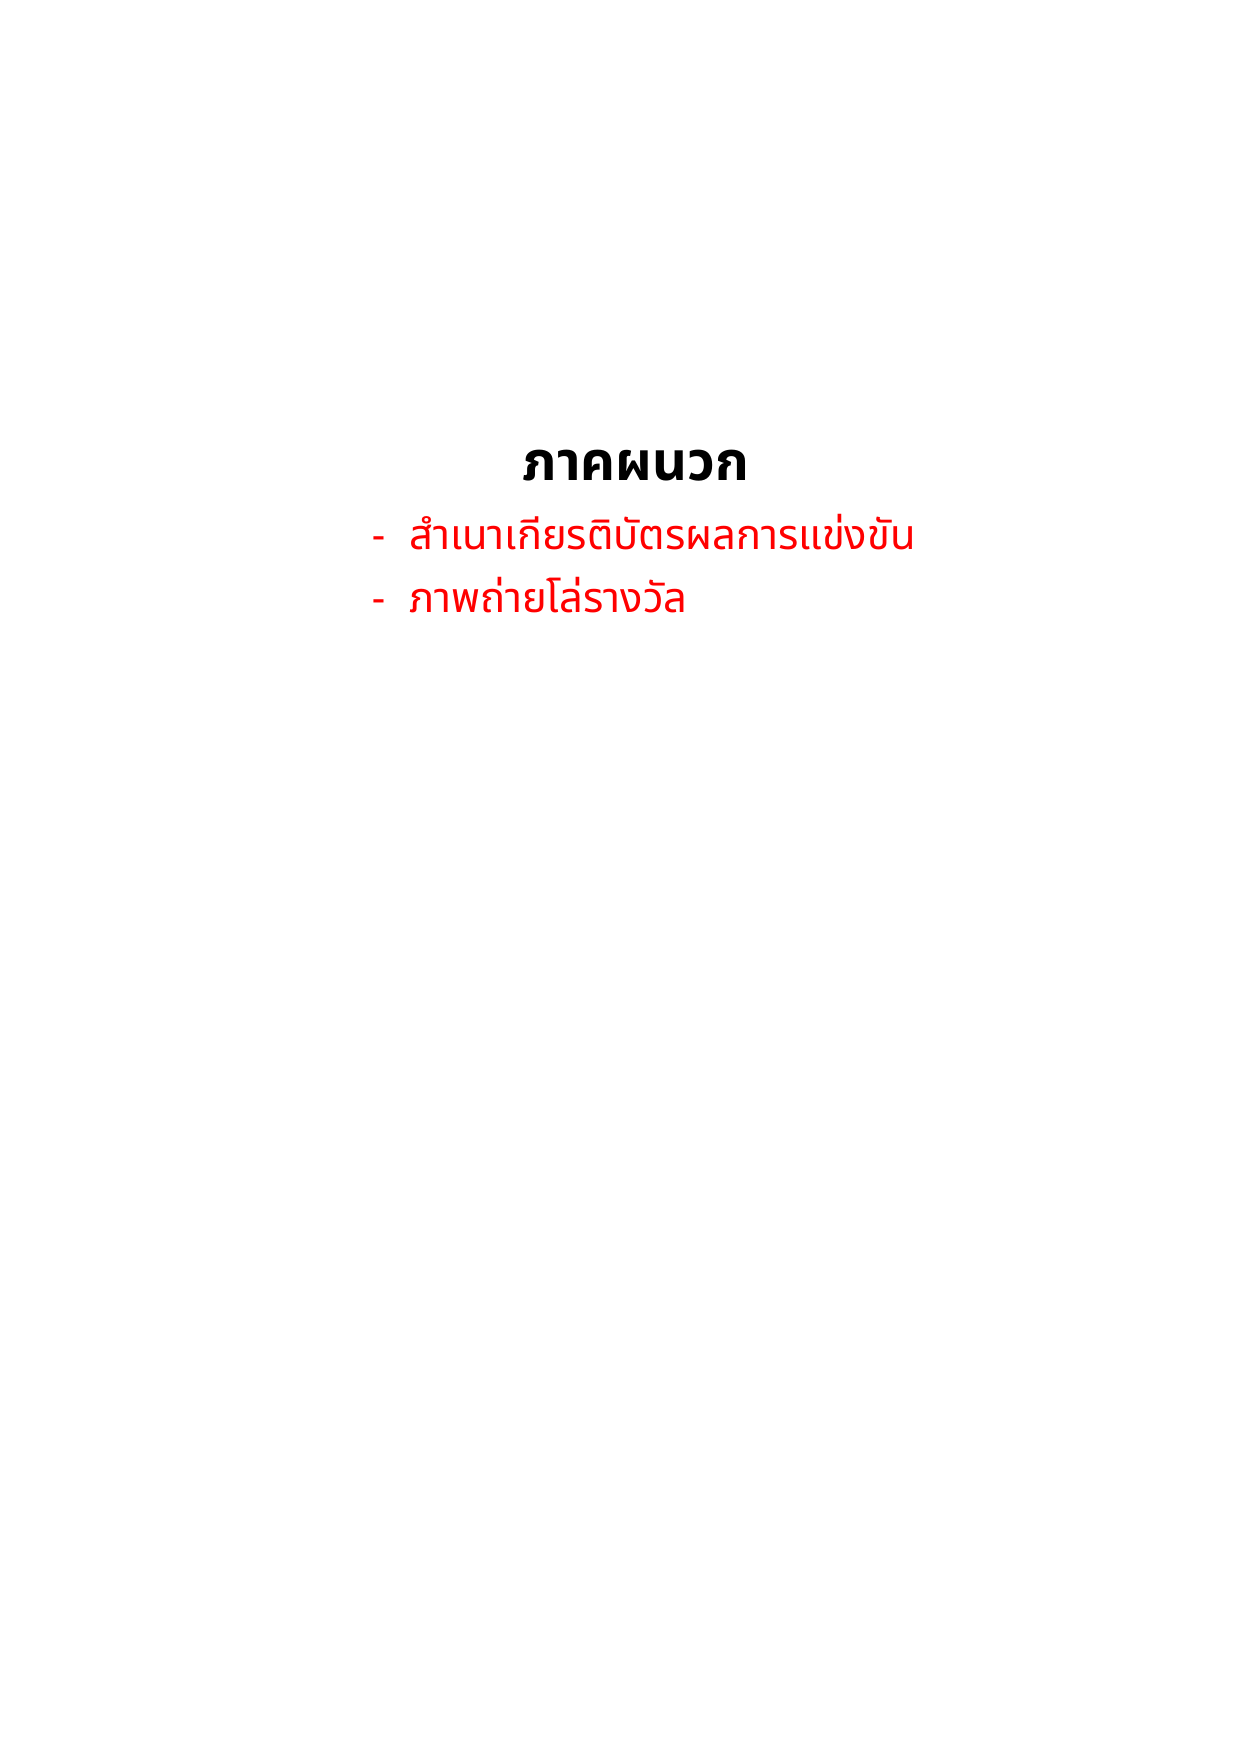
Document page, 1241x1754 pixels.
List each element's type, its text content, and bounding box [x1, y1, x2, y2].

text ภาคผนวก [150, 423, 1122, 505]
list ภาพถ่ายโล่รางวัล [372, 568, 1122, 631]
list สำเนาเกียรติบัตรผลการแข่งขัน [372, 505, 1122, 568]
